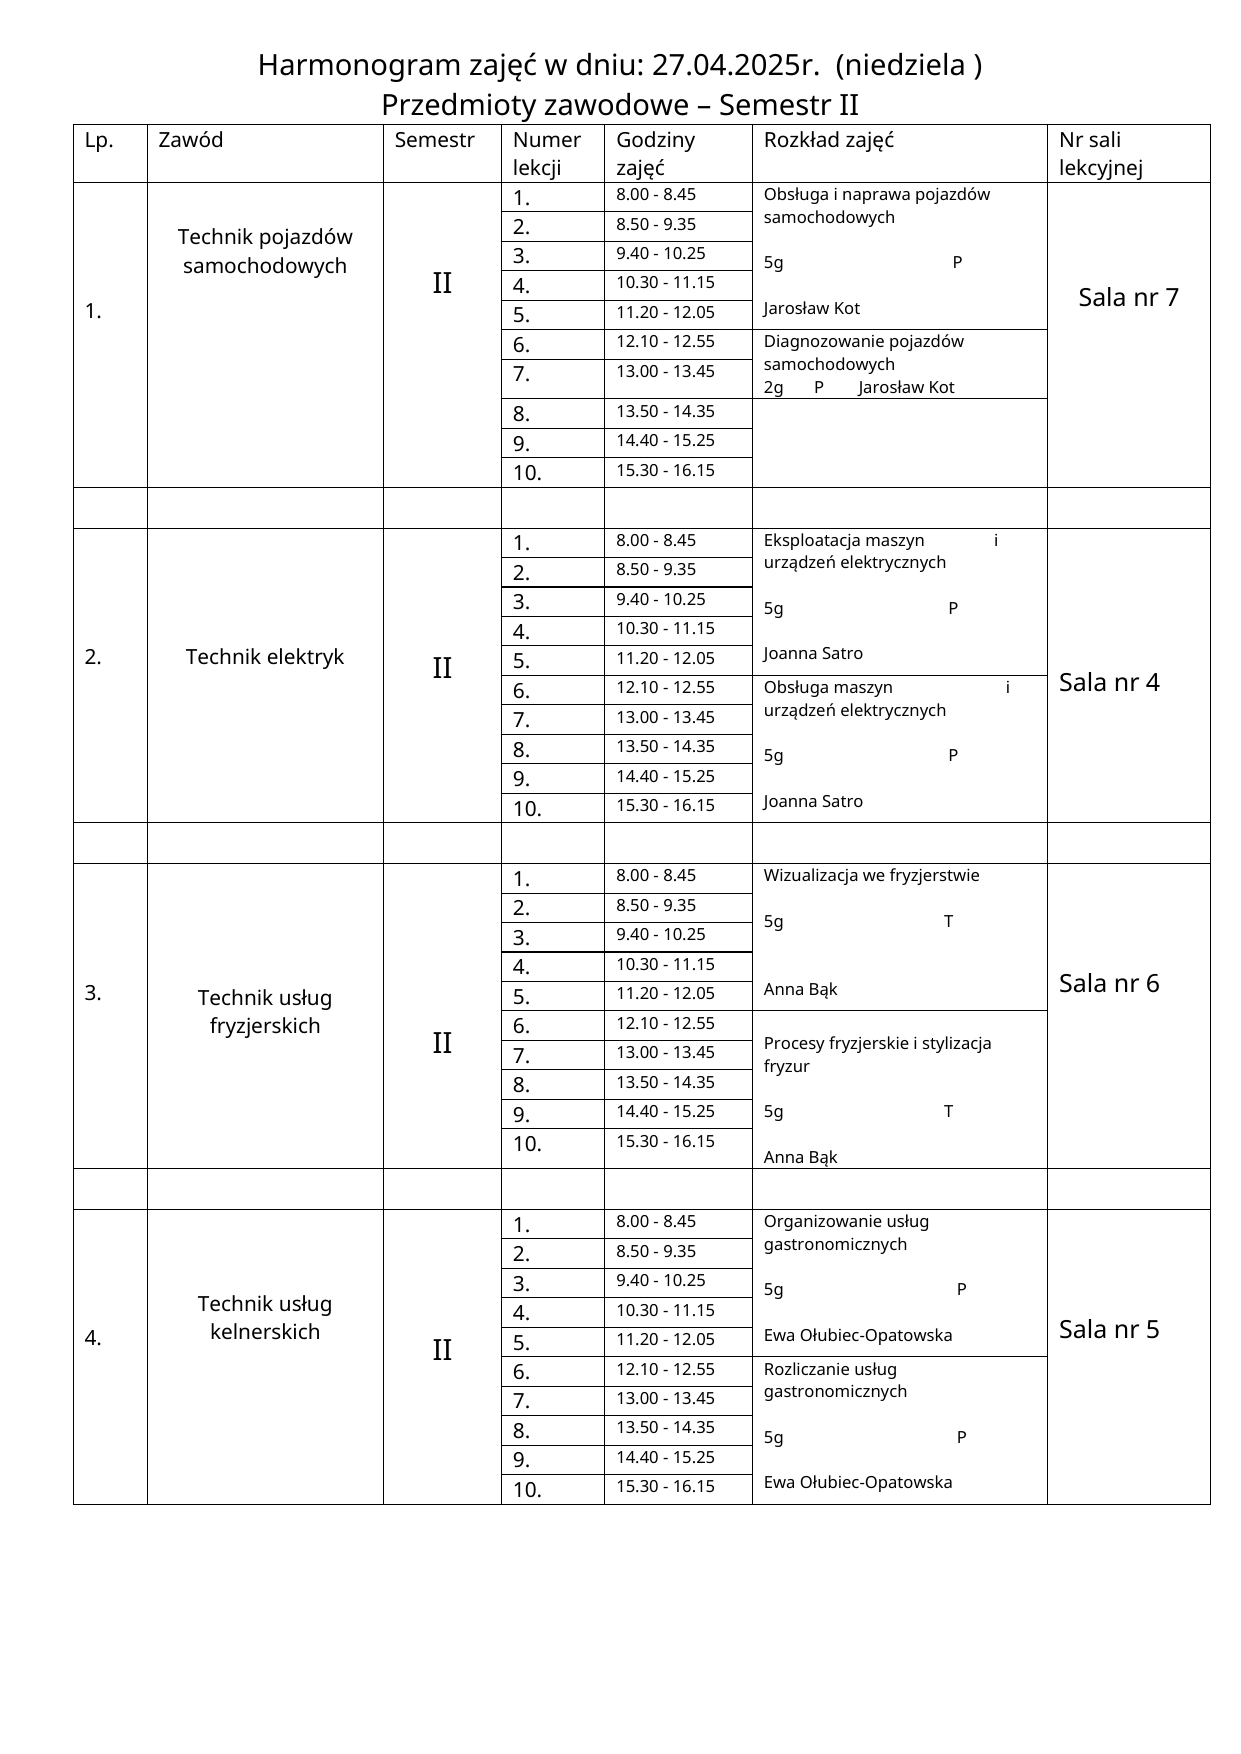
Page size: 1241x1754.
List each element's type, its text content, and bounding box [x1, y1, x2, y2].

table_cell 15.30 - 16.15 [605, 458, 752, 487]
table_cell [753, 1169, 1047, 1209]
table_cell 4. [502, 617, 604, 645]
table_cell 11.20 - 12.05 [605, 982, 752, 1010]
table_cell 8.50 - 9.35 [605, 894, 752, 922]
table_cell 8.00 - 8.45 [605, 183, 752, 211]
table_cell Obsługa i naprawa pojazdów samochodowych 5g P Jarosław Kot [753, 183, 1047, 329]
table_cell [1048, 1169, 1210, 1209]
table_cell 2. [502, 558, 604, 586]
text Harmonogram zajęć w dniu: 27.04.2025r. (niedziela ) [150, 44, 1090, 84]
table_cell 13.00 - 13.45 [605, 705, 752, 734]
table_header Godziny zajęć [605, 125, 752, 182]
table_cell [148, 1169, 383, 1209]
table_cell Technik usług kelnerskich [148, 1210, 383, 1503]
table_cell 9.40 - 10.25 [605, 242, 752, 270]
table_cell 10.30 - 11.15 [605, 1298, 752, 1327]
table_cell Technik usług fryzjerskich [148, 864, 383, 1168]
table_cell 1. [502, 529, 604, 557]
table_cell 12.10 - 12.55 [605, 1357, 752, 1386]
table_cell Sala nr 5 [1048, 1210, 1210, 1503]
table_cell 1. [74, 183, 147, 487]
table_cell Rozliczanie usług gastronomicznych 5g P Ewa Ołubiec-Opatowska [753, 1357, 1047, 1503]
table_cell 9. [502, 1446, 604, 1474]
table_cell 13.00 - 13.45 [605, 1041, 752, 1069]
table_cell 5. [502, 646, 604, 675]
table_cell 4. [74, 1210, 147, 1503]
table_cell 1. [502, 864, 604, 892]
table_cell [384, 823, 501, 863]
table_cell 9. [502, 764, 604, 793]
table_cell 14.40 - 15.25 [605, 429, 752, 457]
table_cell 15.30 - 16.15 [605, 1475, 752, 1503]
table_cell 5. [502, 301, 604, 329]
table_cell 2. [502, 1239, 604, 1268]
table_cell 13.50 - 14.35 [605, 1070, 752, 1099]
table_cell 13.50 - 14.35 [605, 1416, 752, 1444]
table_cell 12.10 - 12.55 [605, 676, 752, 704]
table_cell [74, 1169, 147, 1209]
table_cell 13.50 - 14.35 [605, 399, 752, 428]
table_cell 13.50 - 14.35 [605, 735, 752, 763]
table_cell 14.40 - 15.25 [605, 1446, 752, 1474]
table_cell 7. [502, 360, 604, 398]
table_cell Sala nr 6 [1048, 864, 1210, 1168]
table_cell 2. [502, 894, 604, 922]
table_cell 7. [502, 705, 604, 734]
table_cell 7. [502, 1387, 604, 1415]
table_cell 9.40 - 10.25 [605, 1269, 752, 1297]
table_cell 8.00 - 8.45 [605, 1210, 752, 1238]
table_cell [605, 823, 752, 863]
table_cell Technik elektryk [148, 529, 383, 822]
table_cell 12.10 - 12.55 [605, 1011, 752, 1040]
table_cell 13.00 - 13.45 [605, 360, 752, 398]
table_cell 3. [502, 923, 604, 951]
table_cell 8.50 - 9.35 [605, 558, 752, 586]
table_cell 8.00 - 8.45 [605, 864, 752, 892]
text Przedmioty zawodowe – Semestr II [150, 84, 1090, 124]
table_cell 13.00 - 13.45 [605, 1387, 752, 1415]
table_cell 8. [502, 399, 604, 428]
table_cell 5. [502, 1328, 604, 1356]
table_cell II [384, 183, 501, 487]
table_cell [502, 1169, 604, 1209]
table_cell Wizualizacja we fryzjerstwie 5g T Anna Bąk [753, 864, 1047, 1010]
table_cell 6. [502, 676, 604, 704]
table_cell 9. [502, 429, 604, 457]
table_cell 15.30 - 16.15 [605, 1129, 752, 1168]
table_cell Technik pojazdów samochodowych [148, 183, 383, 487]
table_cell 5. [502, 982, 604, 1010]
table_header Lp. [74, 125, 147, 182]
table_cell 4. [502, 1298, 604, 1327]
table_cell 14.40 - 15.25 [605, 764, 752, 793]
table_header Numer lekcji [502, 125, 604, 182]
table_cell [148, 823, 383, 863]
table_cell II [384, 1210, 501, 1503]
table_cell [1048, 823, 1210, 863]
table_header Semestr [384, 125, 501, 182]
table_cell [753, 488, 1047, 527]
table_cell Sala nr 4 [1048, 529, 1210, 822]
table_cell II [384, 529, 501, 822]
table_cell 3. [502, 588, 604, 616]
table_cell Diagnozowanie pojazdów samochodowych 2g P Jarosław Kot [753, 330, 1047, 398]
table_header Rozkład zajęć [753, 125, 1047, 182]
table_header Nr sali lekcyjnej [1048, 125, 1210, 182]
table_cell [74, 488, 147, 527]
table_cell 3. [74, 864, 147, 1168]
table_cell [753, 399, 1047, 487]
table_cell 10.30 - 11.15 [605, 617, 752, 645]
table_cell Eksploatacja maszyn i urządzeń elektrycznych 5g P Joanna Satro [753, 529, 1047, 675]
table_header Zawód [148, 125, 383, 182]
table_cell [753, 823, 1047, 863]
table_cell 9. [502, 1100, 604, 1128]
table_cell [605, 488, 752, 527]
table_cell II [384, 864, 501, 1168]
table_cell [384, 1169, 501, 1209]
table_cell 11.20 - 12.05 [605, 646, 752, 675]
table_cell 6. [502, 330, 604, 358]
table_cell [1048, 488, 1210, 527]
table_cell 4. [502, 271, 604, 299]
table_cell 7. [502, 1041, 604, 1069]
table_cell 8. [502, 1070, 604, 1099]
table_cell Obsługa maszyn i urządzeń elektrycznych 5g P Joanna Satro [753, 676, 1047, 822]
table_cell 1. [502, 183, 604, 211]
table_cell [502, 823, 604, 863]
table_cell [74, 823, 147, 863]
table_cell [148, 488, 383, 527]
table_cell 10. [502, 794, 604, 822]
table_cell 6. [502, 1011, 604, 1040]
table_cell 10.30 - 11.15 [605, 271, 752, 299]
table_cell 6. [502, 1357, 604, 1386]
table_cell Organizowanie usług gastronomicznych 5g P Ewa Ołubiec-Opatowska [753, 1210, 1047, 1356]
table_cell [384, 488, 501, 527]
table_cell 8.00 - 8.45 [605, 529, 752, 557]
table_cell 1. [502, 1210, 604, 1238]
table_cell 10. [502, 1475, 604, 1503]
table_cell 3. [502, 1269, 604, 1297]
table_cell [502, 488, 604, 527]
table_cell [605, 1169, 752, 1209]
table_cell Procesy fryzjerskie i stylizacja fryzur 5g T Anna Bąk [753, 1011, 1047, 1168]
table_cell 14.40 - 15.25 [605, 1100, 752, 1128]
table_cell 2. [74, 529, 147, 822]
table_cell 8.50 - 9.35 [605, 212, 752, 241]
table_cell 10. [502, 1129, 604, 1168]
table_cell 11.20 - 12.05 [605, 301, 752, 329]
table_cell 10.30 - 11.15 [605, 953, 752, 981]
table_cell 11.20 - 12.05 [605, 1328, 752, 1356]
table_cell 8. [502, 1416, 604, 1444]
table_cell 3. [502, 242, 604, 270]
table_cell 12.10 - 12.55 [605, 330, 752, 358]
table_cell 8. [502, 735, 604, 763]
table_cell 15.30 - 16.15 [605, 794, 752, 822]
table_cell 4. [502, 953, 604, 981]
table_cell 10. [502, 458, 604, 487]
table_cell 9.40 - 10.25 [605, 923, 752, 951]
table_cell 8.50 - 9.35 [605, 1239, 752, 1268]
table_cell 9.40 - 10.25 [605, 588, 752, 616]
table_cell Sala nr 7 [1048, 183, 1210, 487]
table_cell 2. [502, 212, 604, 241]
